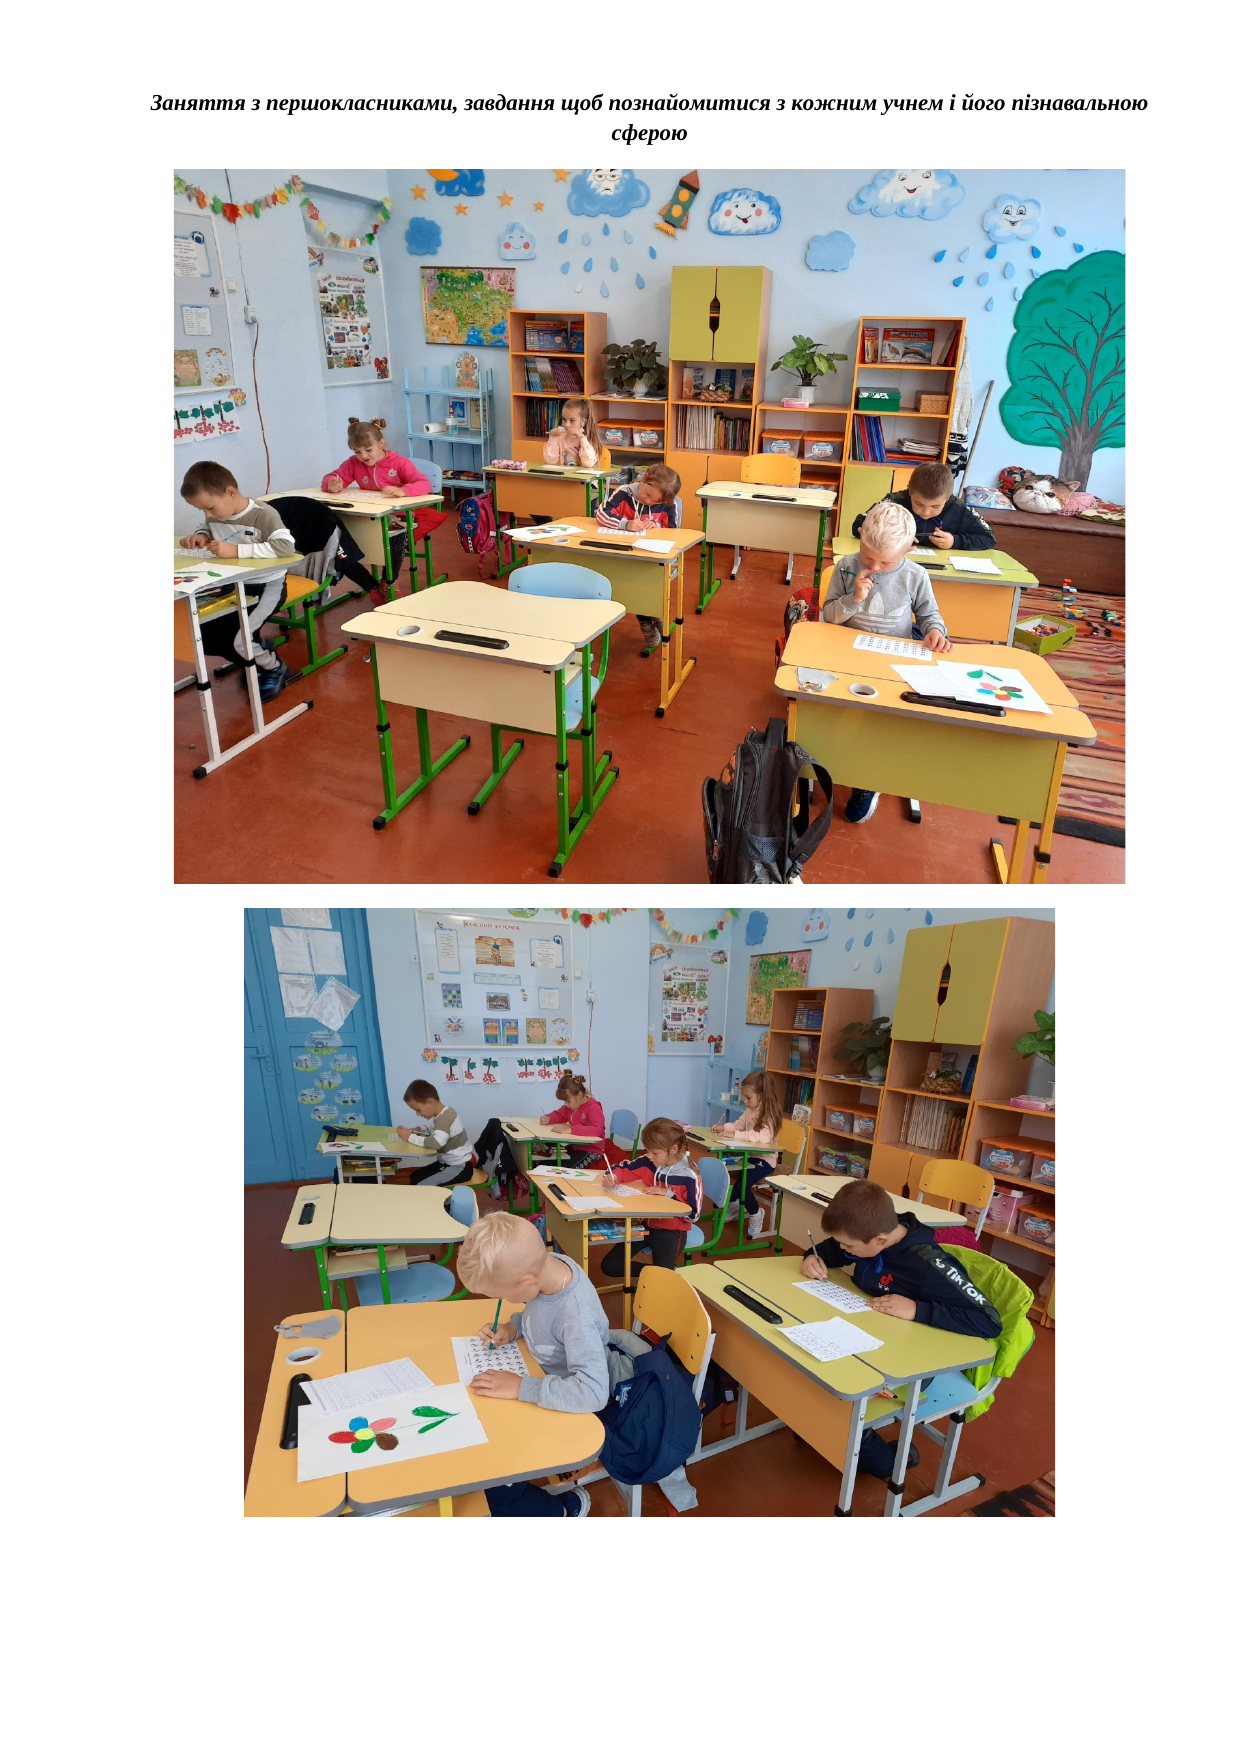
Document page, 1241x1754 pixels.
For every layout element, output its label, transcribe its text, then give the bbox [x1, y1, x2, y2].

text Заняття з першокласниками, завдання щоб познайомитися з кожним учнем і його пізнавальною сферою [148, 88, 1152, 145]
picture [173, 169, 1126, 884]
picture [244, 908, 1056, 1517]
